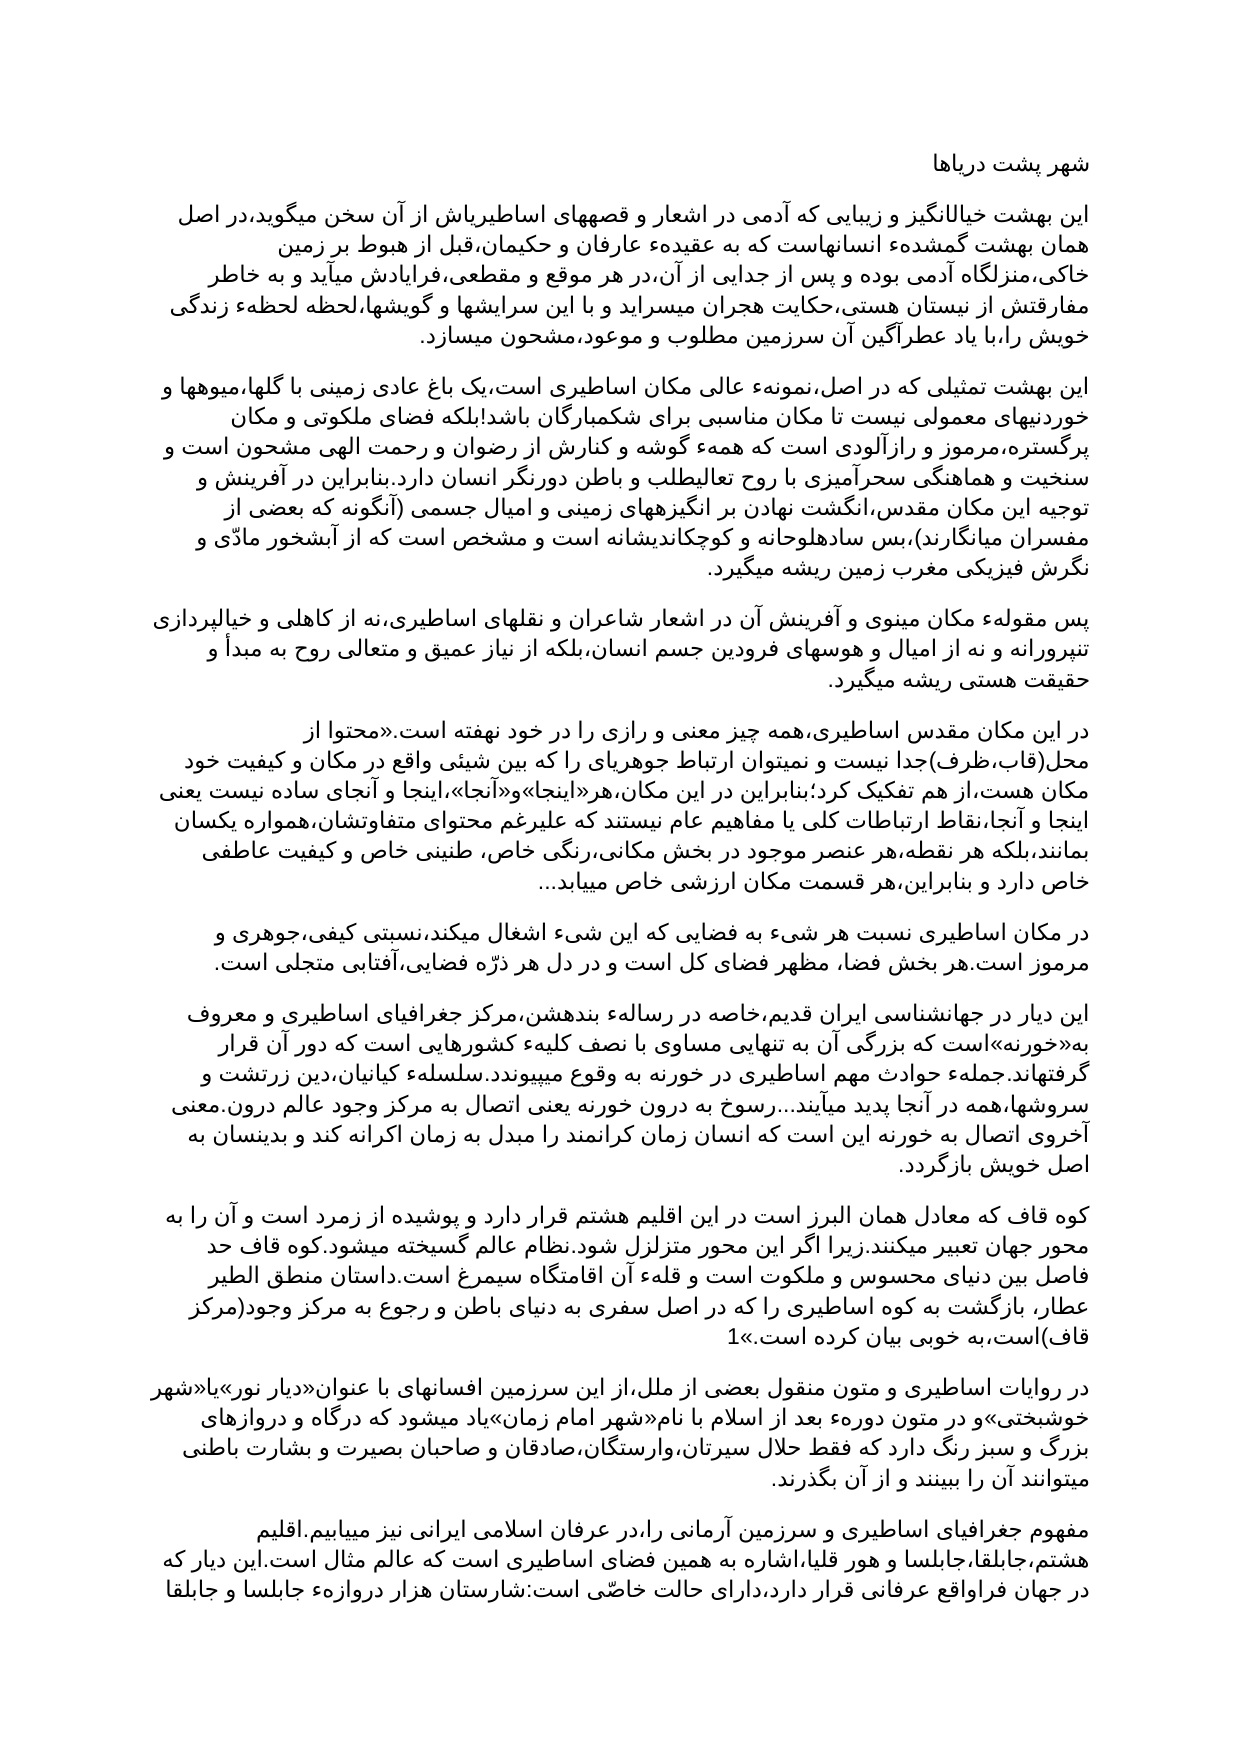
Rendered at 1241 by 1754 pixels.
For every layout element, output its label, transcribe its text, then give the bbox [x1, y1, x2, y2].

text در روایات اساطیری و متون منقول بعضی از ملل،از این‏ سرزمین افسانه‏ای با عنوان«دیار نور»یا«شهر خوشبختی»و در متون دورهء بعد از اسلام با نام«شهر امام زمان»یاد می‏شود که‏ درگاه و دروازه‏ای بزرگ و سبز رنگ دارد که فقط حلال سیرتان،وارستگان،صادقان و صاحبان بصیرت و بشارت‏ باطنی می‏توانند آن را ببینند و از آن بگذرند. [150, 1374, 1090, 1491]
text در این مکان مقدس اساطیری،همه چیز معنی و رازی را در خود نهفته است.«محتوا از محل(قاب،ظرف)جدا نیست و نمی‏توان ارتباط جوهری‏ای را که بین شیئی واقع در مکان و کیفیت خود مکان هست،از هم تفکیک کرد؛بنابراین در این‏ مکان،هر«اینجا»و«آنجا»،اینجا و آنجای ساده نیست یعنی‏ اینجا و آنجا،نقاط ارتباطات کلی یا مفاهیم عام نیستند که‏ علی‏رغم محتوای متفاوتشان،همواره یکسان بمانند،بلکه‏ هر نقطه،هر عنصر موجود در بخش مکانی،رنگی خاص، طنینی خاص و کیفیت عاطفی خاص دارد و بنابراین،هر قسمت‏ مکان ارزشی خاص می‏یابد... [150, 717, 1090, 894]
text پس مقولهء مکان مینوی و آفرینش آن در اشعار شاعران و نقلهای اساطیری،نه از کاهلی و خیال‏پردازی تن‏پرورانه و نه از امیال و هوسهای فرودین جسم انسان،بلکه از نیاز عمیق و متعالی روح به مبدأ و حقیقت هستی ریشه می‏گیرد. [150, 605, 1090, 692]
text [150, 1516, 1090, 1602]
text این بهشت تمثیلی که در اصل،نمونهء عالی مکان اساطیری‏ است،یک باغ عادی زمینی با گلها،میوه‏ها و خوردنیهای‏ معمولی نیست تا مکان مناسبی برای شکم‏بارگان باشد!بلکه‏ فضای ملکوتی و مکان پرگستره،مرموز و رازآلودی است که‏ همهء گوشه و کنارش از رضوان و رحمت الهی مشحون است و سنخیت و هماهنگی سحرآمیزی با روح تعالی‏طلب و باطن‏ دورنگر انسان دارد.بنابراین در آفرینش و توجیه این مکان‏ مقدس،انگشت نهادن بر انگیزه‏های زمینی و امیال جسمی‏ (آن‏گونه که بعضی از مفسران می‏انگارند)،بس ساده‏لوحانه و کوچک‏اندیشانه است و مشخص است که از آبشخور مادّی و نگرش فیزیکی مغرب زمین ریشه می‏گیرد. [150, 373, 1090, 581]
text این بهشت خیال‏انگیز و زیبایی که آدمی در اشعار و قصه‏های‏ اساطیری‏اش از آن سخن می‏گوید،در اصل همان بهشت‏ گمشدهء انسانهاست که به عقیدهء عارفان و حکیمان،قبل از هبوط بر زمین خاکی،منزلگاه آدمی بوده و پس از جدایی از آن،در هر موقع و مقطعی،فرایادش می‏آید و به خاطر مفارقتش از نیستان هستی،حکایت هجران می‏سراید و با این سرایش‏ها و گویش‏ها،لحظه لحظهء زندگی خویش را،با یاد عطرآگین آن‏ سرزمین مطلوب و موعود،مشحون می‏سازد. [150, 201, 1090, 348]
text کوه قاف که معادل همان البرز است در این اقلیم هشتم قرار دارد و پوشیده از زمرد است و آن را به محور جهان تعبیر می‏کنند.زیرا اگر این محور متزلزل شود.نظام عالم گسیخته‏ می‏شود.کوه قاف حد فاصل بین دنیای محسوس و ملکوت‏ است و قلهء آن اقامتگاه سیمرغ است.داستان منطق الطیر عطار، بازگشت به کوه اساطیری را که در اصل سفری به دنیای باطن و رجوع به مرکز وجود(مرکز قاف)است،به خوبی بیان کرده‏ است.»1 [150, 1202, 1090, 1349]
text شهر پشت دریاها [150, 150, 1090, 176]
text این دیار در جهان‏شناسی ایران قدیم،خاصه در رسالهء بندهشن،مرکز جغرافیای اساطیری و معروف به«خورنه»است‏ که بزرگی آن به تنهایی مساوی با نصف کلیهء کشورهایی است که‏ دور آن قرار گرفته‏اند.جملهء حوادث مهم اساطیری در خورنه به‏ وقوع می‏پیوندد.سلسلهء کیانیان،دین زرتشت و سروشها،همه‏ در آنجا پدید می‏آیند...رسوخ به درون خورنه یعنی اتصال به‏ مرکز وجود عالم درون.معنی آخروی اتصال به خورنه این است‏ که انسان زمان کرانمند را مبدل به زمان اکرانه کند و بدین‏سان به‏ اصل خویش بازگردد. [150, 1000, 1090, 1177]
text در مکان اساطیری نسبت هر شی‏ء به فضایی که این شی‏ء اشغال‏ می‏کند،نسبتی کیفی،جوهری و مرموز است.هر بخش فضا، مظهر فضای کل است و در دل هر ذرّه فضایی،آفتابی متجلی‏ است. [150, 919, 1090, 975]
